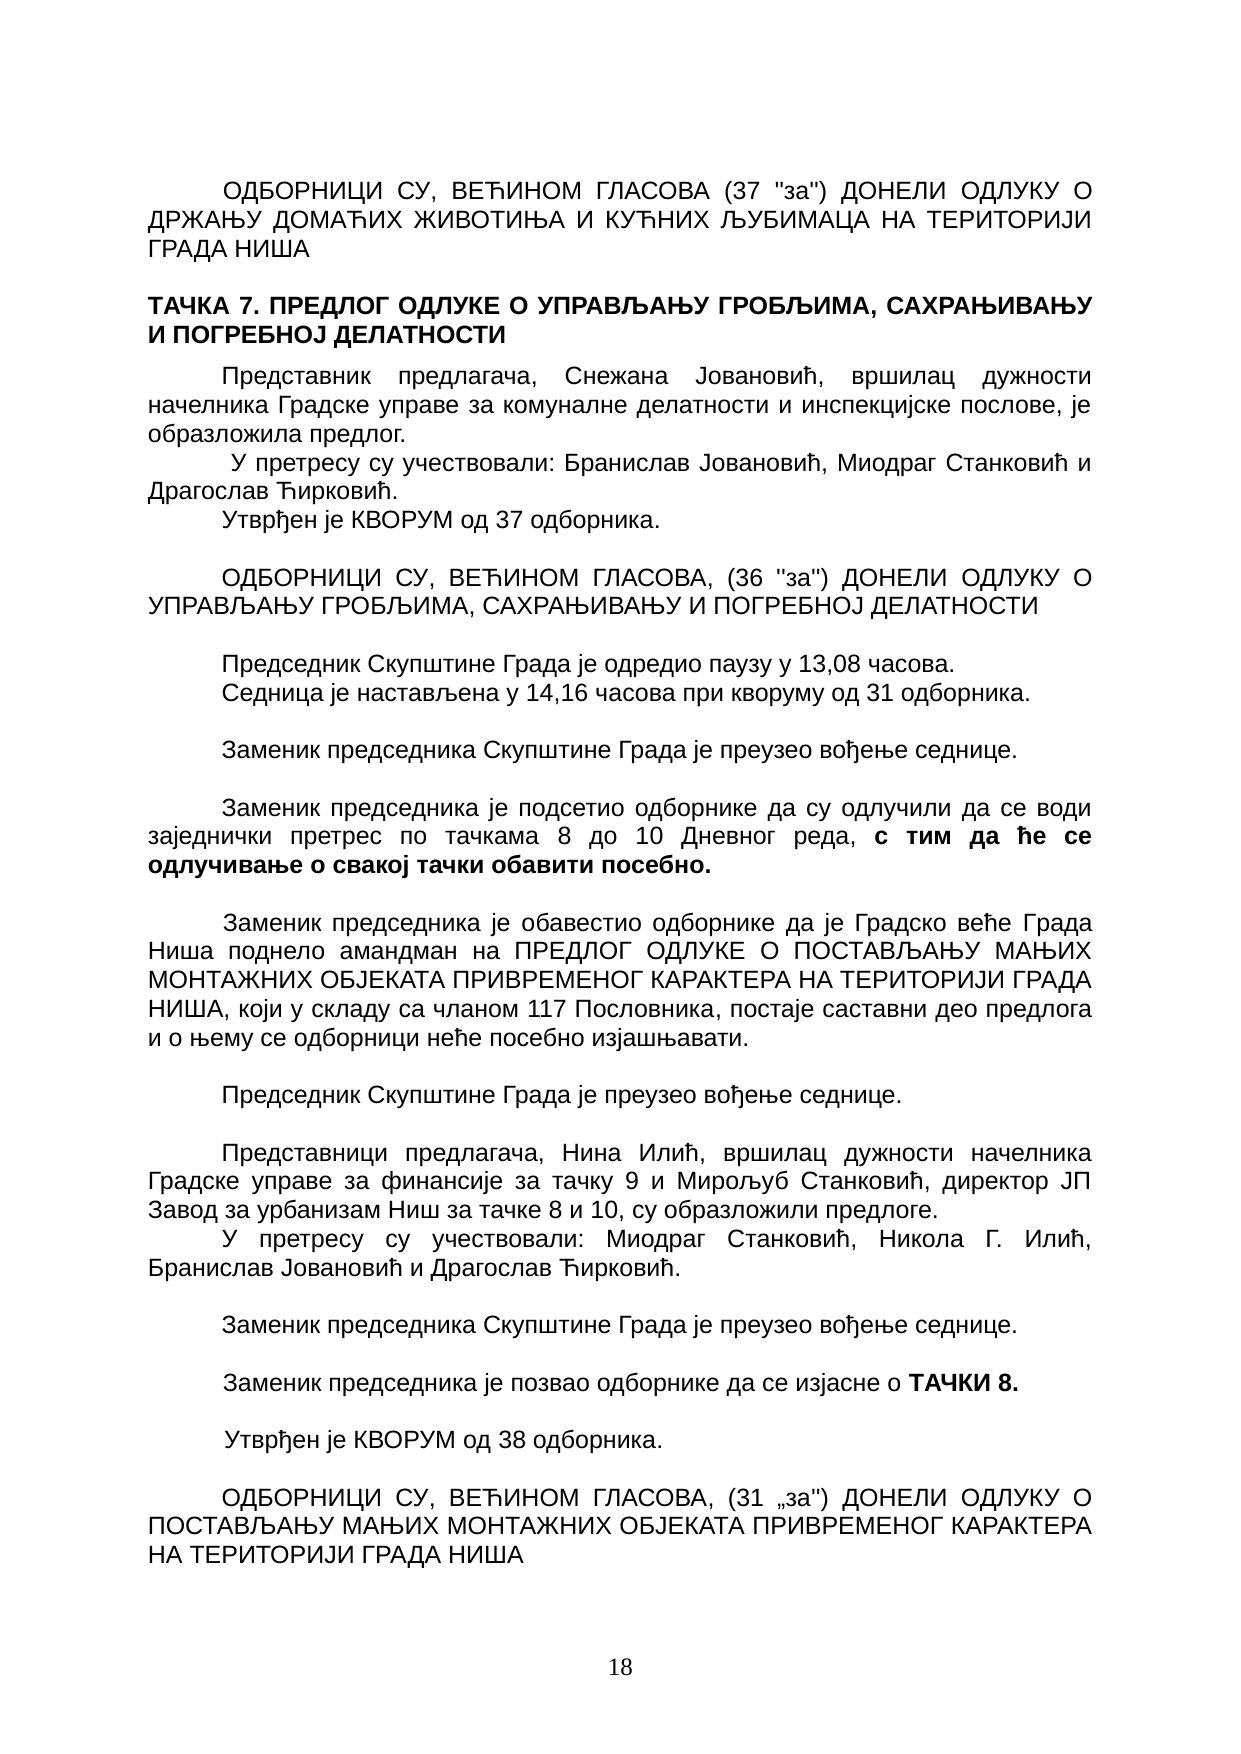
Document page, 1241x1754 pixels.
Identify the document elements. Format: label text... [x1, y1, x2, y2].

text Представници предлагача, Нина Илић, вршилац дужности начелника Градске управе за финансије за тачку 9 и Мирољуб Станковић, директор ЈП Завод за урбанизам Ниш за тачке 8 и 10, су образложили предлоге. [148, 1138, 1093, 1224]
text У претресу су учествовали: Бранислав Јовановић, Миодраг Станковић и Драгослав Ћирковић. [148, 448, 1093, 505]
text Утврђен је КВОРУМ од 38 одборника. [148, 1425, 1093, 1454]
text Заменик председника је подсетио одборнике да су одлучили да се води заједнички претрес по тачкама 8 до 10 Дневног реда, с тим да ће се одлучивање о свакој тачки обавити посебно. [148, 793, 1093, 879]
text Заменик председника Скупштине Града је преузео вођење седнице. [148, 1310, 1093, 1339]
text Председник Скупштине Града је одредио паузу у 13,08 часова. [148, 649, 1093, 678]
text ОДБОРНИЦИ СУ, ВЕЋИНОМ ГЛАСОВА, (36 ''за'') ДОНЕЛИ ОДЛУКУ О УПРАВЉАЊУ ГРОБЉИМА, САХРАЊИВАЊУ И ПОГРЕБНОЈ ДЕЛАТНОСТИ [148, 563, 1093, 620]
text Заменик председника је обавестио одборнике да је Градско веће Града Ниша поднело амандман на ПРЕДЛОГ ОДЛУКЕ O ПОСТАВЉАЊУ МАЊИХ МОНТАЖНИХ ОБЈЕКАТА ПРИВРЕМЕНОГ КАРАКТЕРА НА ТЕРИТОРИЈИ ГРАДА НИША, који у складу са чланом 117 Пословника, постаје саставни део предлога и о њему се одборници неће посебно изјашњавати. [148, 908, 1093, 1051]
text Седница је настављена у 14,16 часова при кворуму од 31 одборника. [148, 678, 1093, 706]
text ТАЧКА 7. ПРЕДЛОГ ОДЛУКЕ О УПРАВЉАЊУ ГРОБЉИМА, САХРАЊИВАЊУ И ПОГРЕБНОЈ ДЕЛАТНОСТИ [148, 291, 1093, 349]
text Председник Скупштине Града је преузео вођење седнице. [148, 1080, 1093, 1109]
text Заменик председника је позвао одборнике да се изјасне о TАЧКИ 8. [223, 1368, 1093, 1396]
text ОДБОРНИЦИ СУ, ВЕЋИНОМ ГЛАСОВА (37 ''за'') ДОНЕЛИ ОДЛУКУ О ДРЖАЊУ ДОМАЋИХ ЖИВОТИЊА И КУЋНИХ ЉУБИМАЦА НА ТЕРИТОРИЈИ ГРАДА НИША [148, 176, 1093, 263]
text Заменик председника Скупштине Града је преузео вођење седнице. [148, 735, 1093, 764]
text ОДБОРНИЦИ СУ, ВЕЋИНОМ ГЛАСОВА, (31 „за'') ДОНЕЛИ ОДЛУКУ O ПОСТАВЉАЊУ МАЊИХ МОНТАЖНИХ ОБЈЕКАТА ПРИВРЕМЕНОГ КАРАКТЕРА НА ТЕРИТОРИЈИ ГРАДА НИША [148, 1483, 1093, 1569]
text Утврђен је КВОРУМ од 37 одборника. [148, 505, 1093, 534]
text У претресу су учествовали: Миодраг Станковић, Никола Г. Илић, Бранислав Јовановић и Драгослав Ћирковић. [148, 1224, 1093, 1281]
